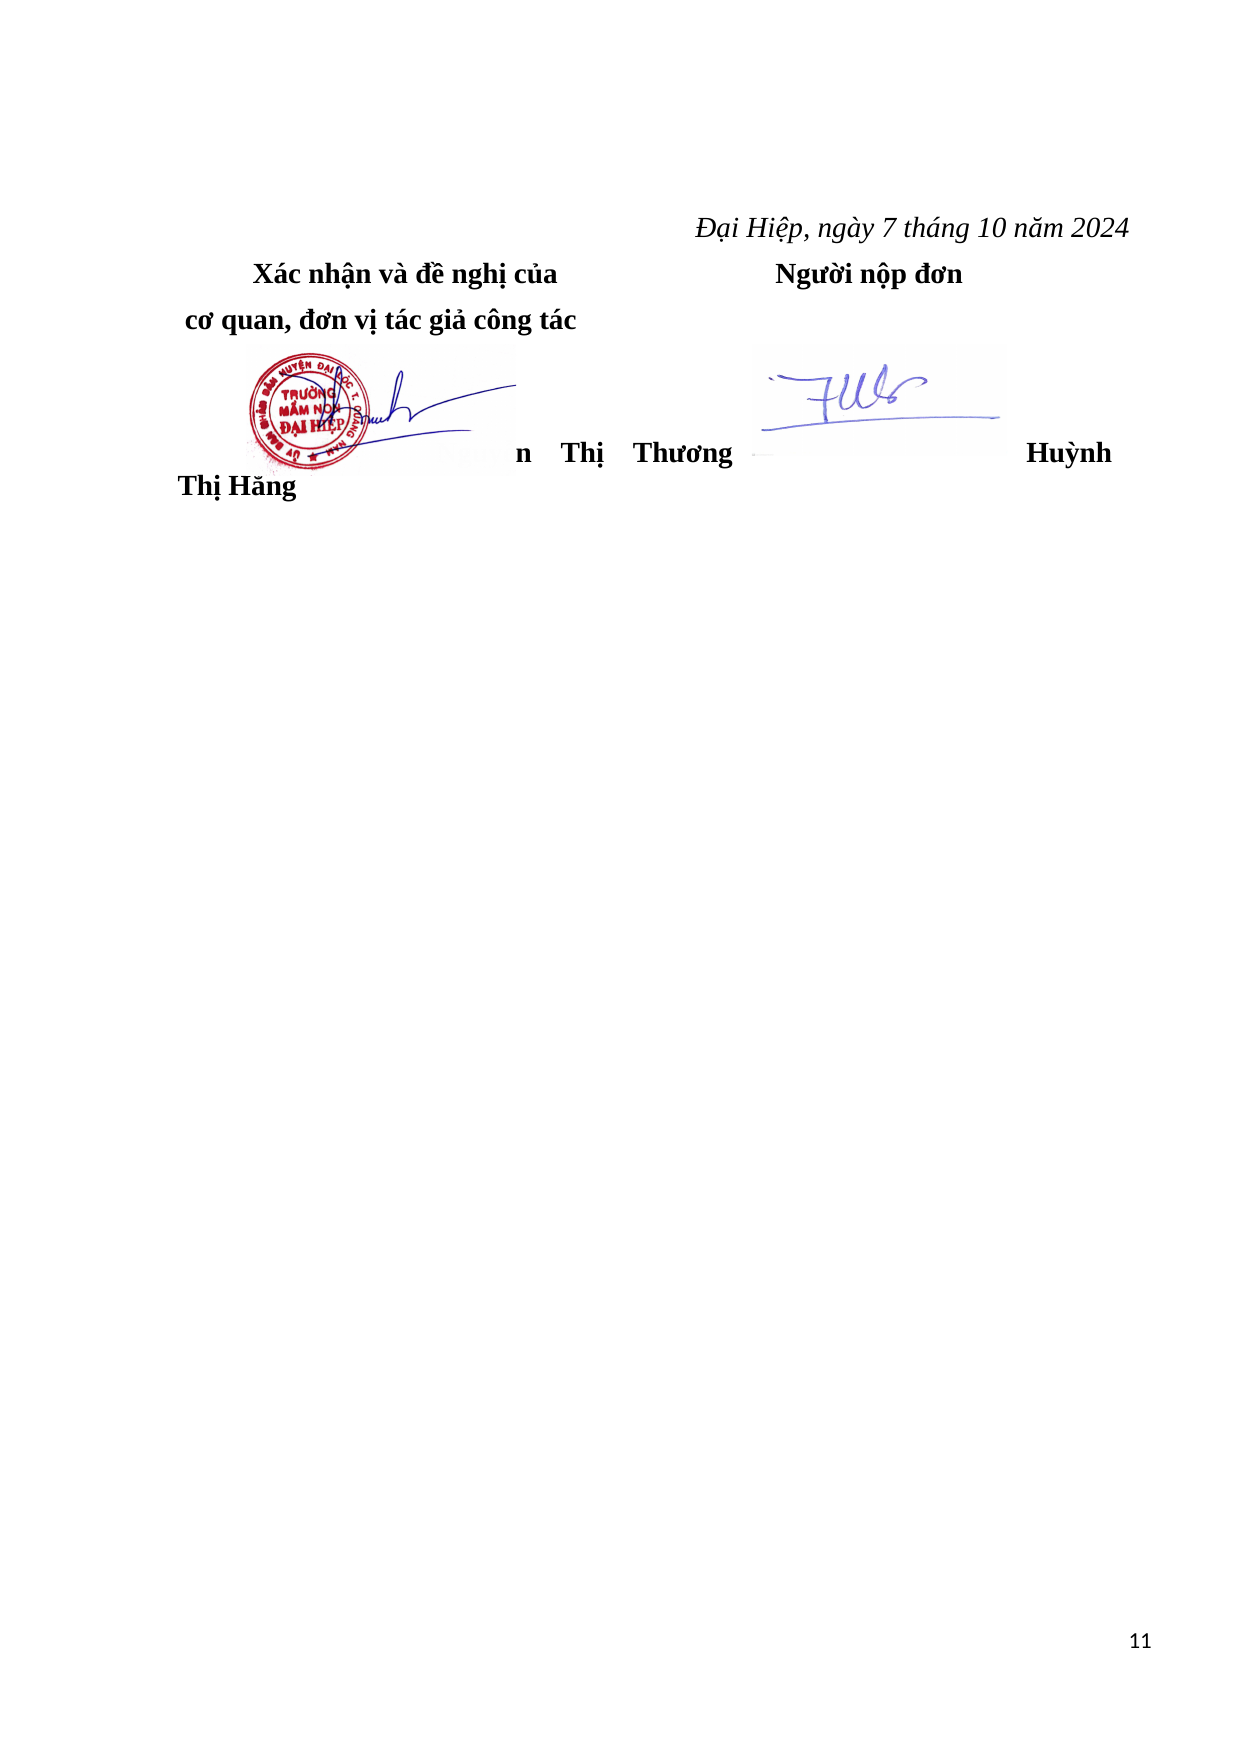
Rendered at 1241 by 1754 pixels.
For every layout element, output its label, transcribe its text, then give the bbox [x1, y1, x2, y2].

text cơ quan, đơn vị tác giả công tác [177, 302, 1152, 336]
text Xác nhận và đề nghị của Người nộp đơn [177, 256, 1152, 290]
text Nguyễn Thị Thương Huỳnh Thị Hằng [177, 435, 1152, 502]
picture [751, 344, 1008, 456]
text Đại Hiệp, ngày 7 tháng 10 năm 2024 [177, 210, 1152, 244]
picture [245, 344, 517, 476]
